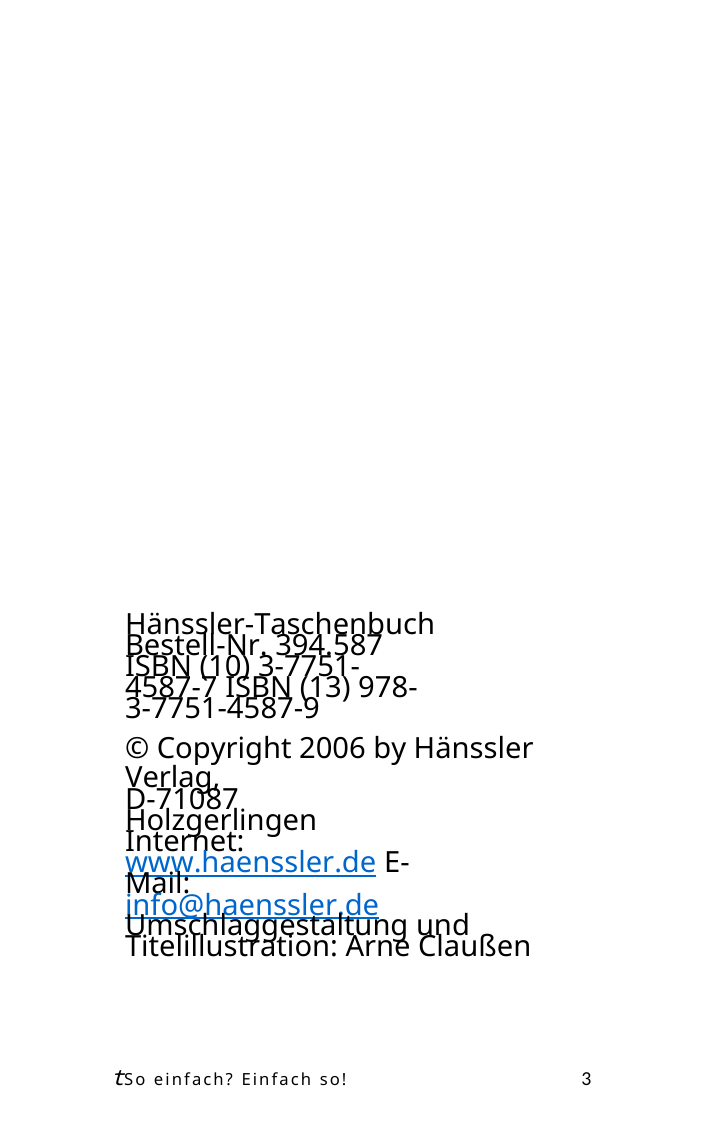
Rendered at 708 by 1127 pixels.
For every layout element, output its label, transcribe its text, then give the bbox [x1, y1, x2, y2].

text Umschlaggestaltung und Titelillustration: Arne Claußen Satz: Vaihinger Satz & Druck, Vaihingen/Enz Druck und Bindung: Ebner & Spiegel, Ulm Printed in Germany [125, 919, 581, 960]
text © Copyright 2006 by Hänssler Verlag, [125, 735, 581, 793]
text D-71087 Holzgerlingen Internet: www.haenssler.de E-Mail: info@haenssler.de [125, 793, 435, 919]
text Hänssler-Taschenbuch Bestell-Nr. 394.587 ISBN (10) 3-7751-4587-7 ISBN (13) 978-3-7751-4587-9 [125, 617, 435, 722]
